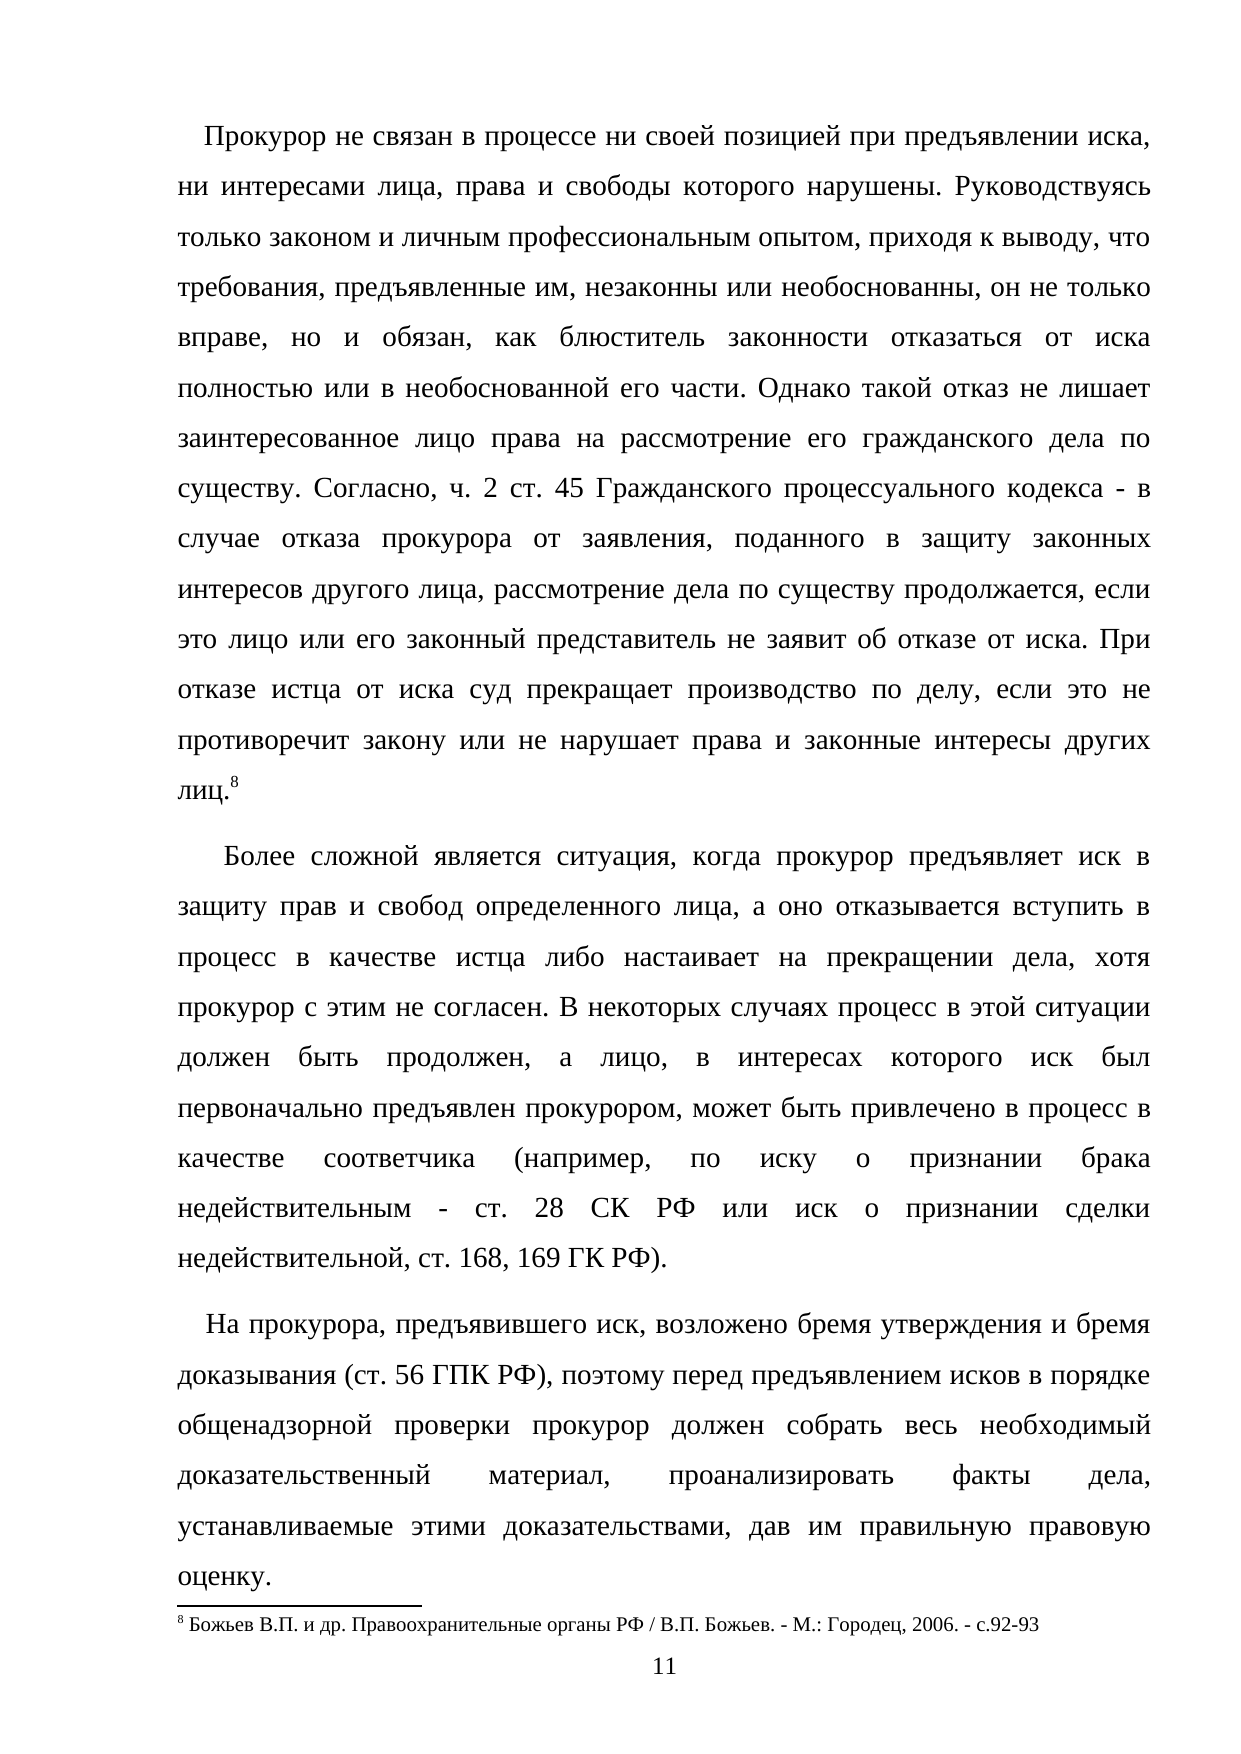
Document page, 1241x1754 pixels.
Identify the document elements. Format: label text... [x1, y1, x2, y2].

text На прокурора, предъявившего иск, возложено бремя утверждения и бремя доказывания (ст. 56 ГПК РФ), поэтому перед предъявлением исков в порядке общенадзорной проверки прокурор должен собрать весь необходимый доказательственный материал, проанализировать факты дела, устанавливаемые этими доказательствами, дав им правильную правовую оценку. [177, 1307, 1152, 1592]
text Более сложной является ситуация, когда прокурор предъявляет иск в защиту прав и свобод определенного лица, а оно отказывается вступить в процесс в качестве истца либо настаивает на прекращении дела, хотя прокурор с этим не согласен. В некоторых случаях процесс в этой ситуации должен быть продолжен, а лицо, в интересах которого иск был первоначально предъявлен прокурором, может быть привлечено в процесс в качестве соответчика (например, по иску о признании брака недействительным - ст. 28 СК РФ или иск о признании сделки недействительной, ст. 168, 169 ГК РФ). [177, 838, 1152, 1274]
text Прокурор не связан в процессе ни своей позицией при предъявлении иска, ни интересами лица, права и свободы которого нарушены. Руководствуясь только законом и личным профессиональным опытом, приходя к выводу, что требования, предъявленные им, незаконны или необоснованны, он не только вправе, но и обязан, как блюститель законности отказаться от иска полностью или в необоснованной его части. Однако такой отказ не лишает заинтересованное лицо права на рассмотрение его гражданского дела по существу. Согласно, ч. 2 ст. 45 Гражданского процессуального кодекса - в случае отказа прокурора от заявления, поданного в защиту законных интересов другого лица, рассмотрение дела по существу продолжается, если это лицо или его законный представитель не заявит об отказе от иска. При отказе истца от иска суд прекращает производство по делу, если это не противоречит закону или не нарушает права и законные интересы других лиц. [177, 118, 1152, 806]
